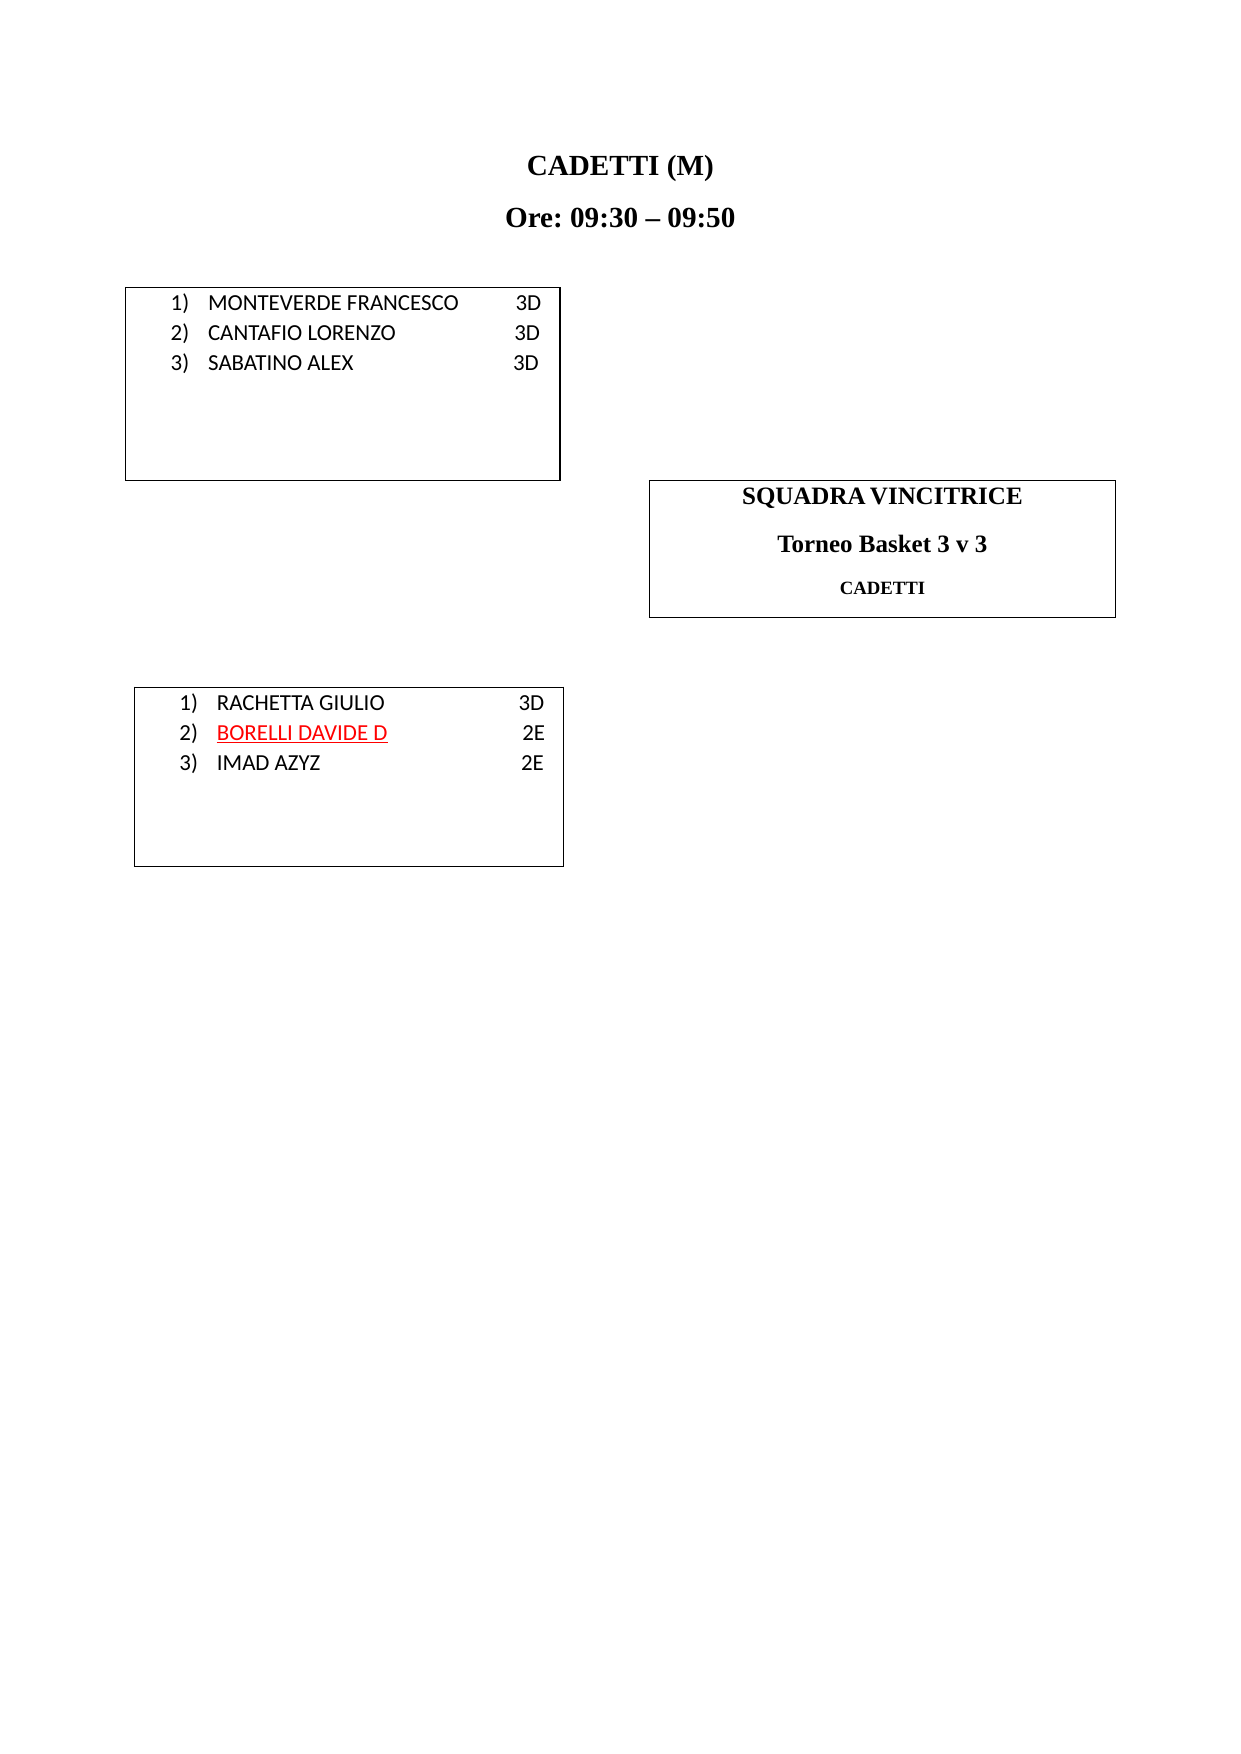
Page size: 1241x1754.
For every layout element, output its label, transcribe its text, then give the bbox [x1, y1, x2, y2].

text CADETTI (M) [118, 148, 1122, 181]
table_header MONTEVERDE FRANCESCO 3D CANTAFIO LORENZO 3D SABATINO ALEX 3D [126, 288, 559, 480]
table_header RACHETTA GIULIO 3D BORELLI DAVIDE D 2E IMAD AZYZ 2E [135, 688, 563, 866]
table_cell SQUADRA VINCITRICE Torneo Basket 3 v 3 CADETTI [650, 481, 1115, 617]
text Ore: 09:30 – 09:50 [118, 200, 1122, 234]
